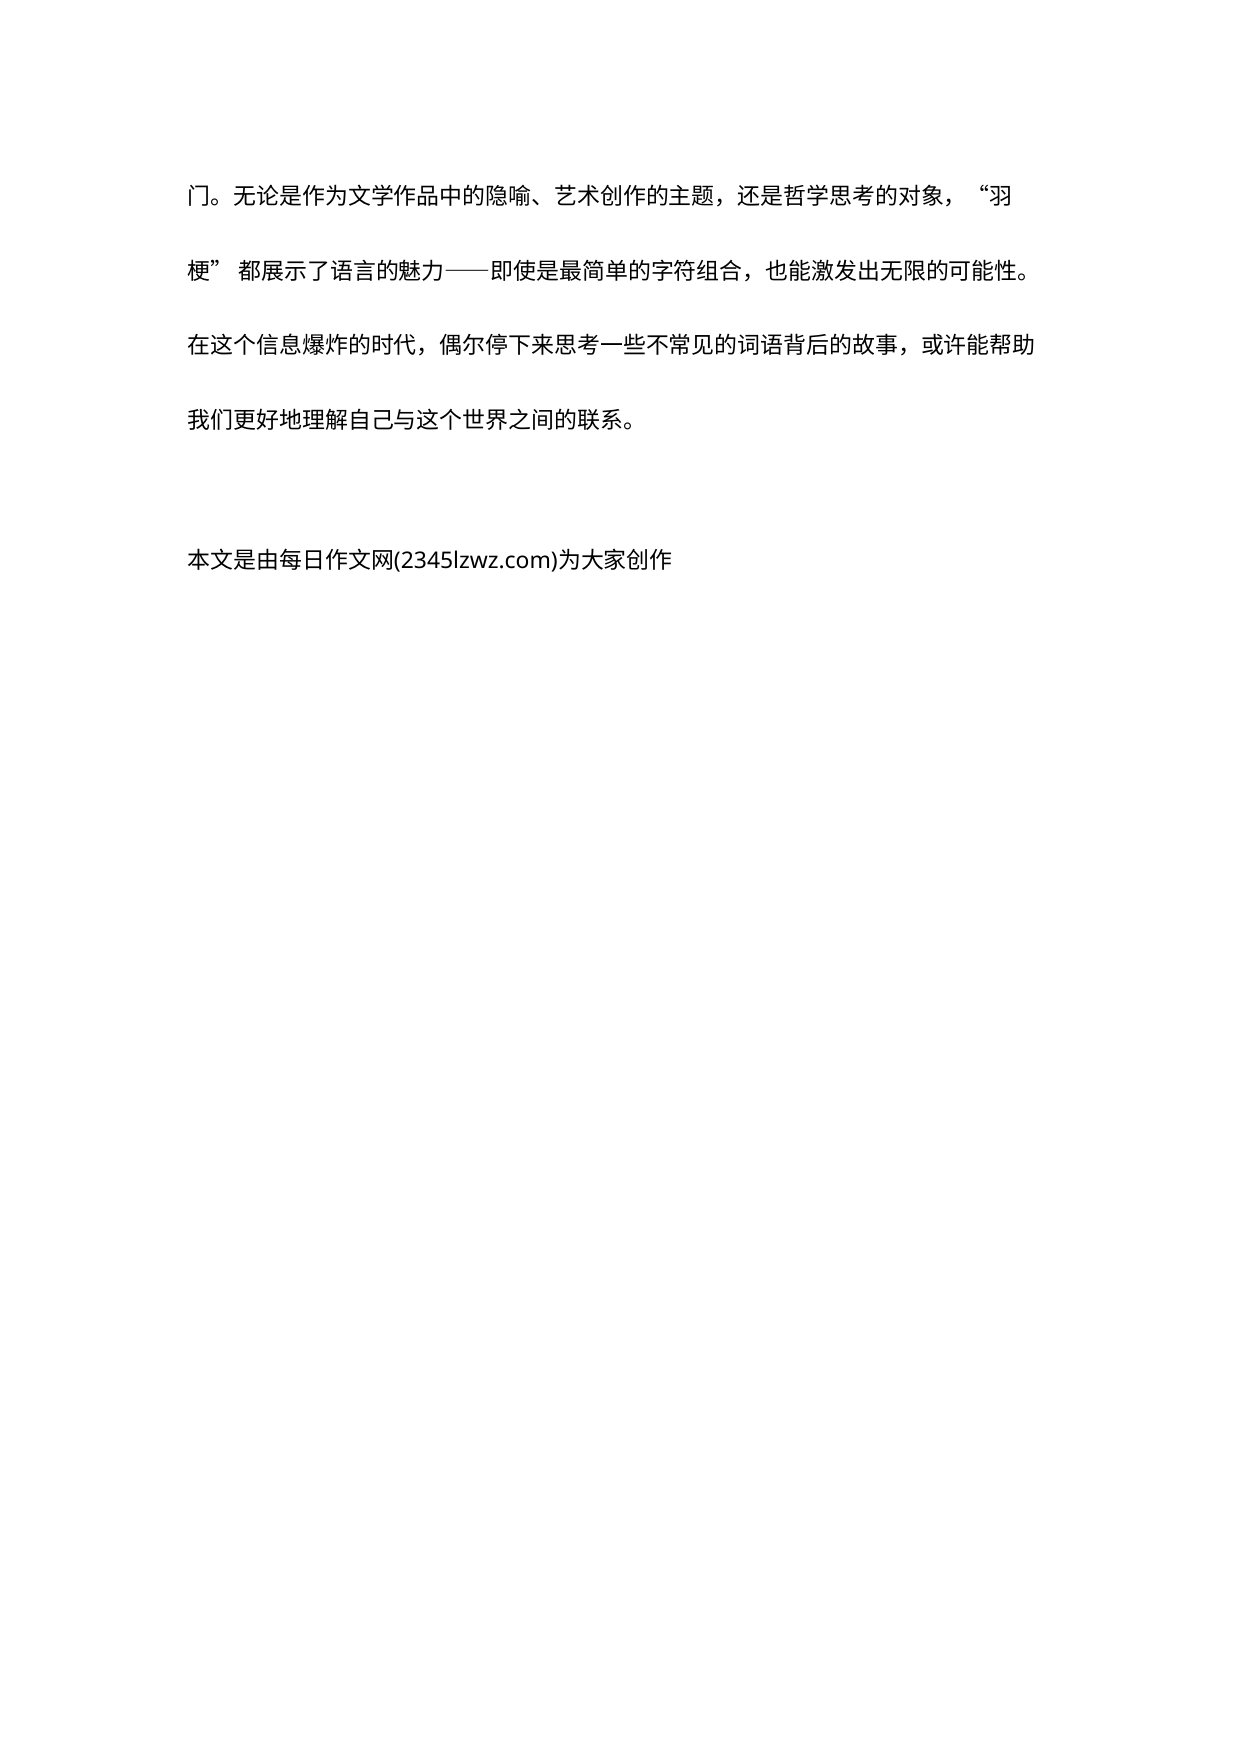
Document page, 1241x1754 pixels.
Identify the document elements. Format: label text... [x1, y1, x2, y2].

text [187, 162, 1053, 451]
text 本文是由每日作文网(2345lzwz.com)为大家创作 [187, 526, 1053, 591]
